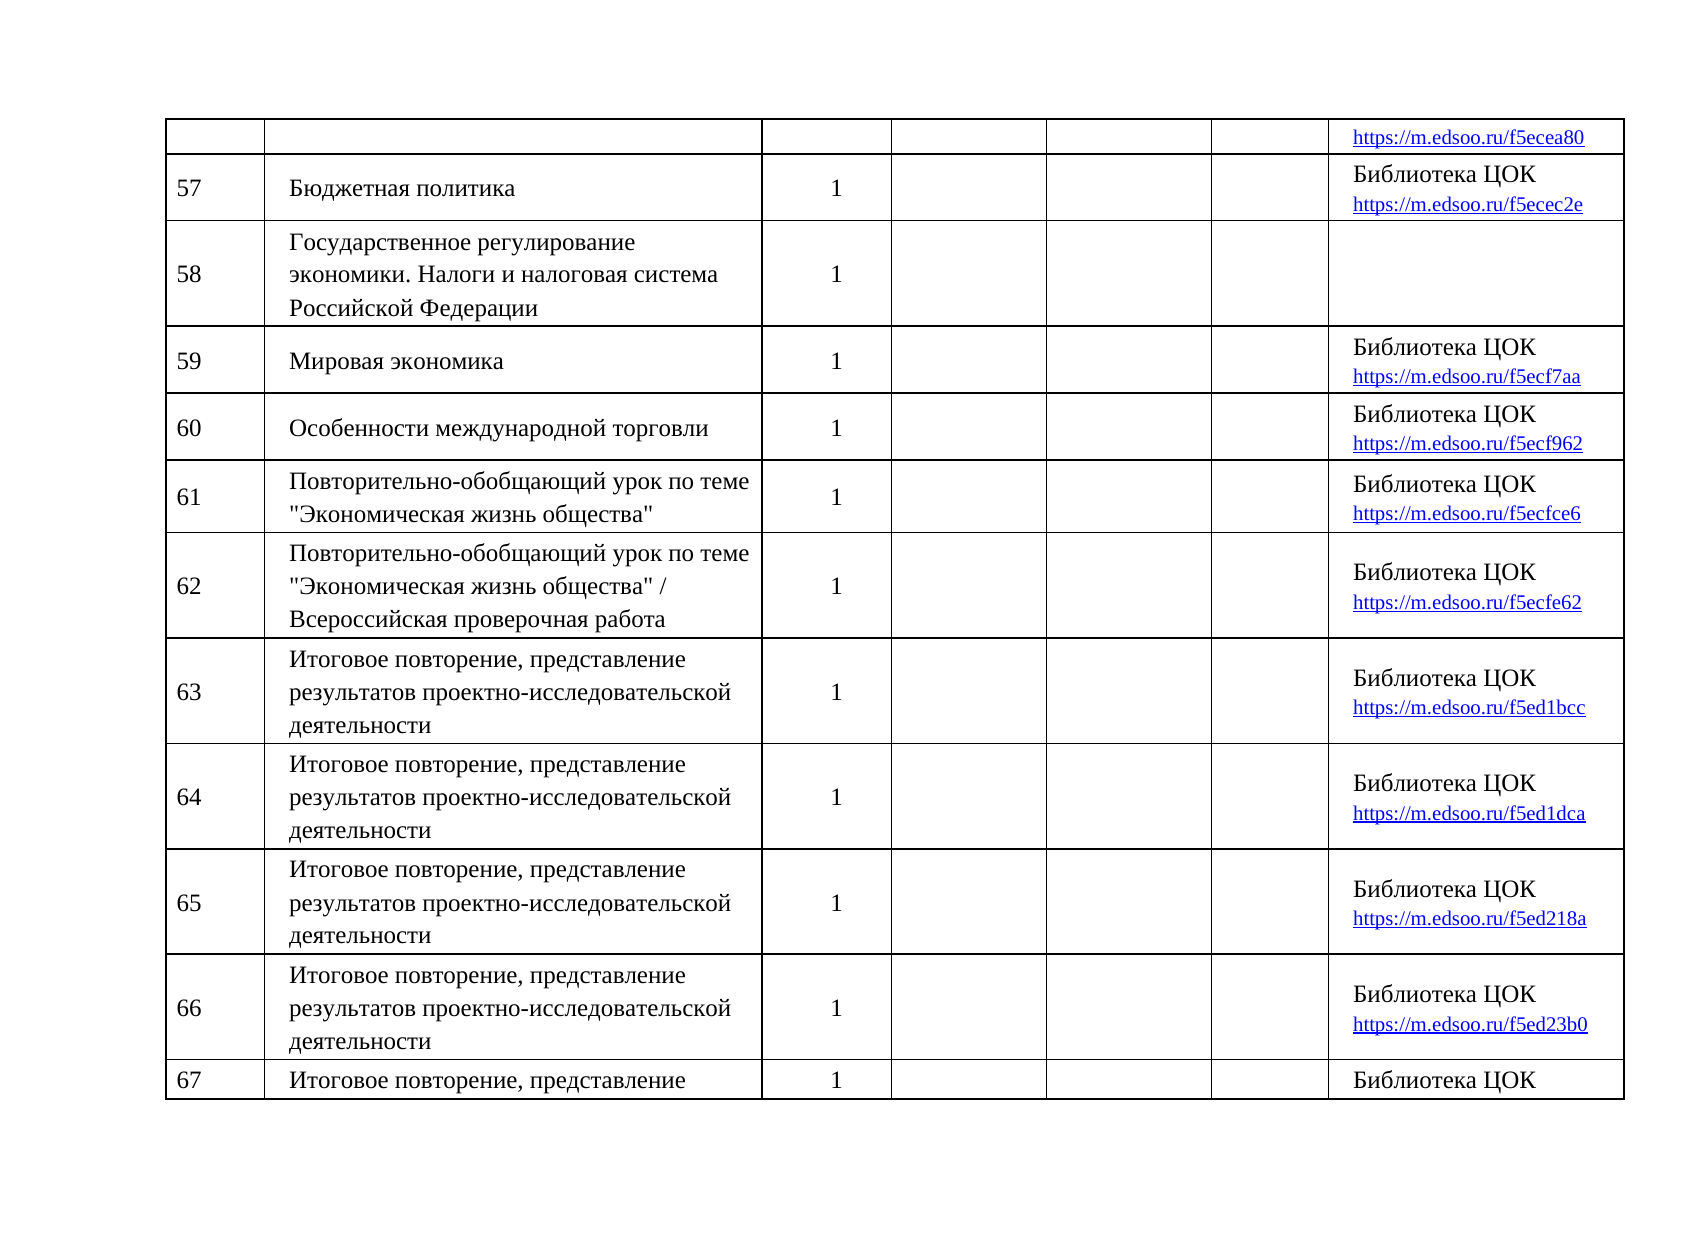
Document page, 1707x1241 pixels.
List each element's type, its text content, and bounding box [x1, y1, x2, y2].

table_cell 1 [763, 221, 891, 325]
table_cell 57 [167, 155, 264, 220]
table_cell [265, 1060, 761, 1098]
table_cell Итоговое повторение, представление результатов проектно-исследовательской деятельности [265, 639, 761, 742]
table_cell Повторительно-обобщающий урок по теме "Экономическая жизнь общества" [265, 461, 761, 532]
table_cell [892, 461, 1046, 532]
table_cell 65 [167, 850, 264, 953]
table_cell [1047, 1060, 1211, 1098]
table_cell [265, 955, 761, 1059]
table_cell [1047, 639, 1211, 742]
table_cell [1047, 221, 1211, 325]
table_cell [1212, 850, 1328, 953]
table_cell [892, 1060, 1046, 1098]
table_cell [1329, 120, 1623, 153]
table_cell Библиотека ЦОК https://m.edsoo.ru/f5ed23b0 [1329, 955, 1623, 1059]
table_cell Библиотека ЦОК https://m.edsoo.ru/f5ecf962 [1329, 394, 1623, 459]
table_cell 1 [763, 327, 891, 392]
table_cell 1 [763, 639, 891, 742]
table_cell Итоговое повторение, представление результатов проектно-исследовательской деятельности [265, 850, 761, 953]
table_cell [1047, 327, 1211, 392]
table_cell 59 [167, 327, 264, 392]
table_cell Государственное регулирование экономики. Налоги и налоговая система Российской Федерации [265, 221, 761, 325]
table_cell [1212, 155, 1328, 220]
table_cell [1047, 955, 1211, 1059]
table_cell Библиотека ЦОК https://m.edsoo.ru/f5ed218a [1329, 850, 1623, 953]
table_cell 60 [167, 394, 264, 459]
table_cell [1212, 533, 1328, 637]
table_cell [892, 955, 1046, 1059]
table_cell [1212, 639, 1328, 742]
table_cell [1212, 394, 1328, 459]
table_cell [892, 327, 1046, 392]
table_cell [1047, 850, 1211, 953]
table_cell [1329, 221, 1623, 325]
table_cell [892, 394, 1046, 459]
table_cell [892, 533, 1046, 637]
table_cell [1047, 461, 1211, 532]
table_cell [1212, 1060, 1328, 1098]
table_cell 58 [167, 221, 264, 325]
table_cell 1 [763, 955, 891, 1059]
table_cell 66 [167, 955, 264, 1059]
table_cell 1 [763, 120, 891, 153]
table_cell [1047, 120, 1211, 153]
table_cell [892, 120, 1046, 153]
table_cell [892, 744, 1046, 848]
table_cell Библиотека ЦОК https://m.edsoo.ru/f5ecfe62 [1329, 533, 1623, 637]
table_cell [1329, 1060, 1623, 1098]
table_cell [1212, 120, 1328, 153]
table_cell 64 [167, 744, 264, 848]
table_cell 1 [763, 744, 891, 848]
table_cell [1047, 155, 1211, 220]
table_cell Библиотека ЦОК https://m.edsoo.ru/f5ecf7aa [1329, 327, 1623, 392]
table_cell 1 [763, 850, 891, 953]
table_cell 1 [763, 155, 891, 220]
table_cell 1 [763, 461, 891, 532]
table_cell 1 [763, 1060, 891, 1098]
table_cell Повторительно-обобщающий урок по теме "Экономическая жизнь общества" / Всероссийская проверочная работа [265, 533, 761, 637]
table_cell 62 [167, 533, 264, 637]
table_cell Библиотека ЦОК https://m.edsoo.ru/f5ed1dca [1329, 744, 1623, 848]
table_cell [1212, 221, 1328, 325]
table_cell Библиотека ЦОК https://m.edsoo.ru/f5ecfce6 [1329, 461, 1623, 532]
table_cell 56 [167, 120, 264, 153]
table_cell 1 [763, 394, 891, 459]
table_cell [265, 120, 761, 153]
table_cell Мировая экономика [265, 327, 761, 392]
table_cell 63 [167, 639, 264, 742]
table_cell [1212, 955, 1328, 1059]
table_cell [892, 639, 1046, 742]
table_cell [1212, 744, 1328, 848]
table_cell [1047, 394, 1211, 459]
table_cell 61 [167, 461, 264, 532]
table_cell Бюджетная политика [265, 155, 761, 220]
table_cell Итоговое повторение, представление результатов проектно-исследовательской деятельности [265, 744, 761, 848]
table_cell [892, 155, 1046, 220]
table_cell [1047, 744, 1211, 848]
table_cell 1 [763, 533, 891, 637]
table_cell 67 [167, 1060, 264, 1098]
table_cell [1047, 533, 1211, 637]
table_cell Особенности международной торговли [265, 394, 761, 459]
table_cell [1212, 327, 1328, 392]
table_cell [1212, 461, 1328, 532]
table_cell [892, 850, 1046, 953]
table_cell Библиотека ЦОК https://m.edsoo.ru/f5ecec2e [1329, 155, 1623, 220]
table_cell Библиотека ЦОК https://m.edsoo.ru/f5ed1bcc [1329, 639, 1623, 742]
table_cell [892, 221, 1046, 325]
